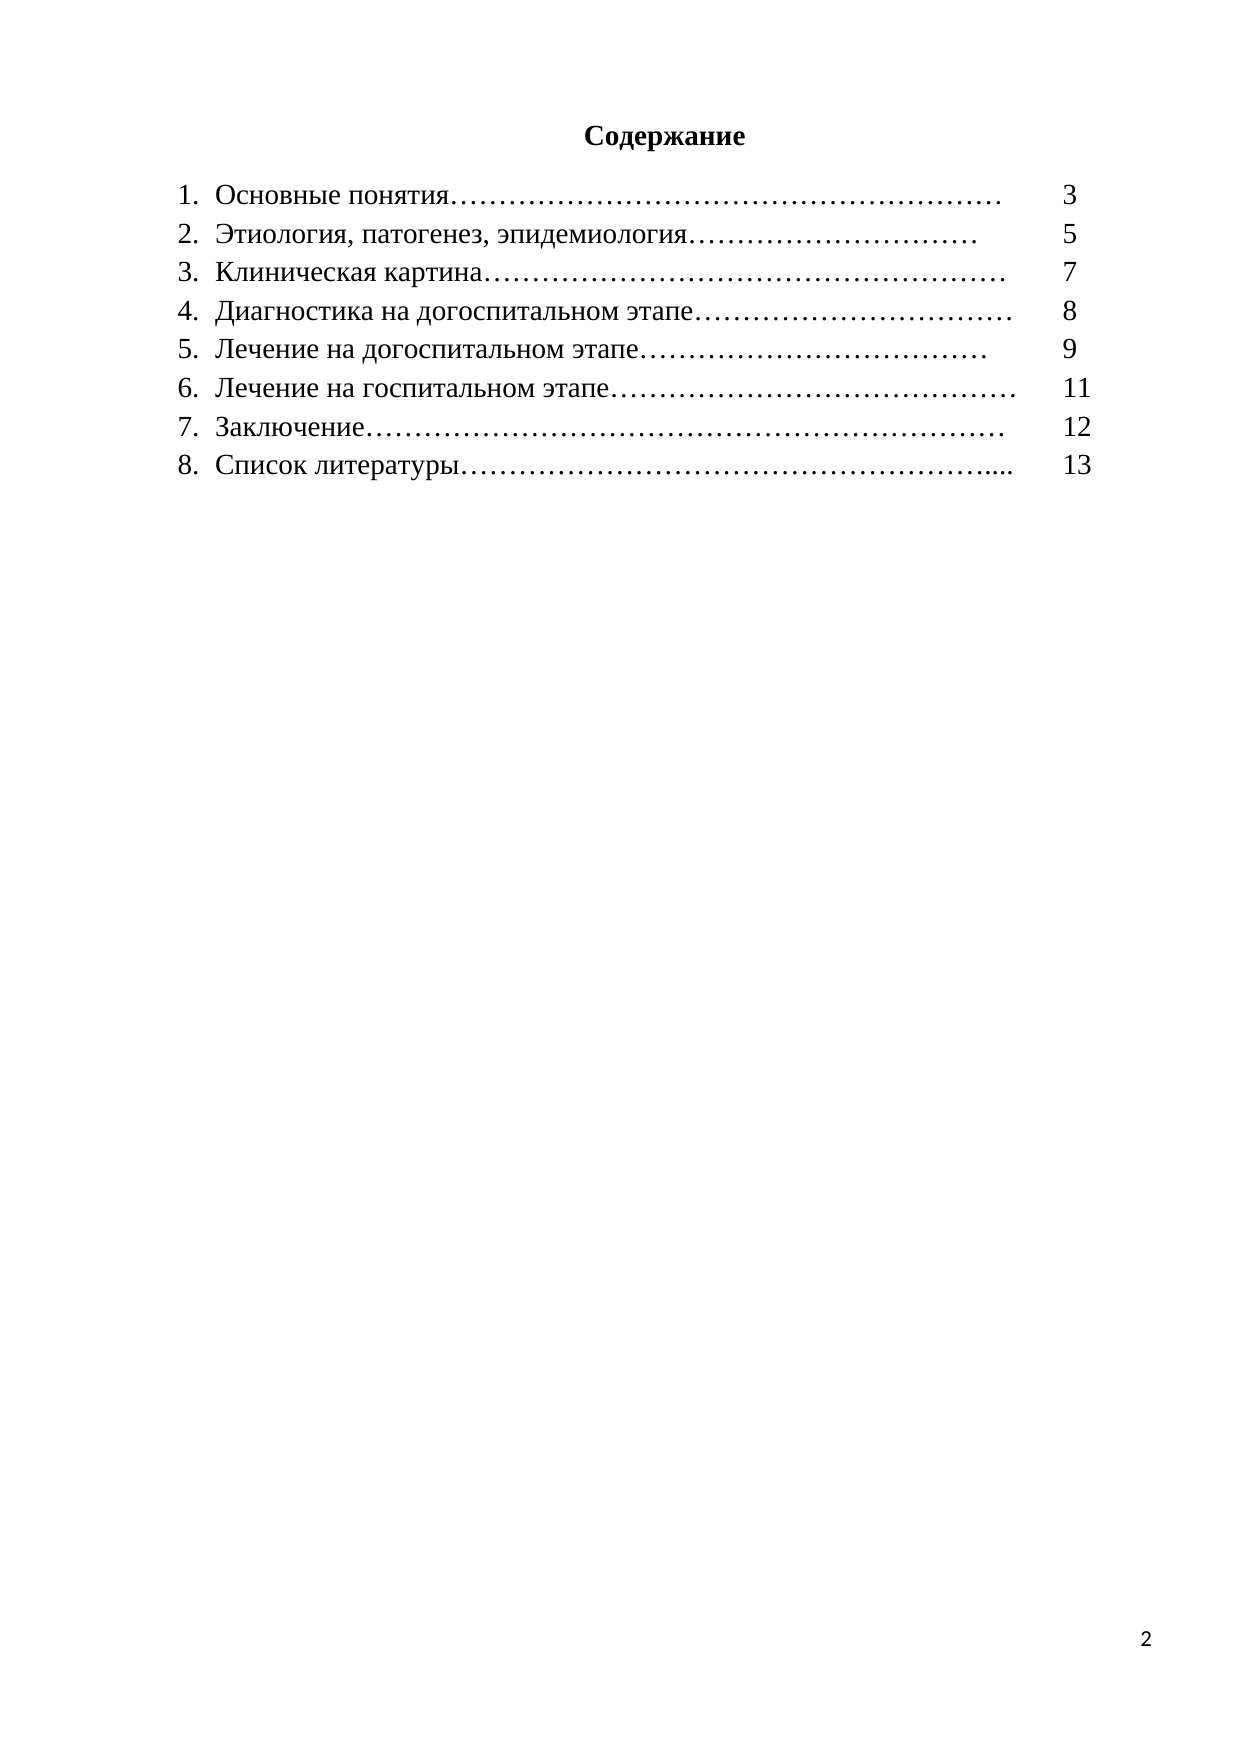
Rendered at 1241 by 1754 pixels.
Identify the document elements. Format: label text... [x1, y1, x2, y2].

list Диагностика на догоспитальном этапе…………………………… 8 [177, 293, 1152, 327]
list Лечение на госпитальном этапе…………………………………… 11 [177, 370, 1152, 404]
list Список литературы……………………………………………….... 13 [177, 447, 1152, 481]
list Заключение………………………………………………………… 12 [177, 409, 1152, 442]
list Основные понятия………………………………………………… 3 [177, 177, 1152, 211]
list Лечение на догоспитальном этапе……………………………… 9 [177, 332, 1152, 365]
list Клиническая картина……………………………………………… 7 [177, 254, 1152, 288]
list Этиология, патогенез, эпидемиология………………………… 5 [177, 216, 1152, 249]
text Содержание [177, 118, 1152, 152]
